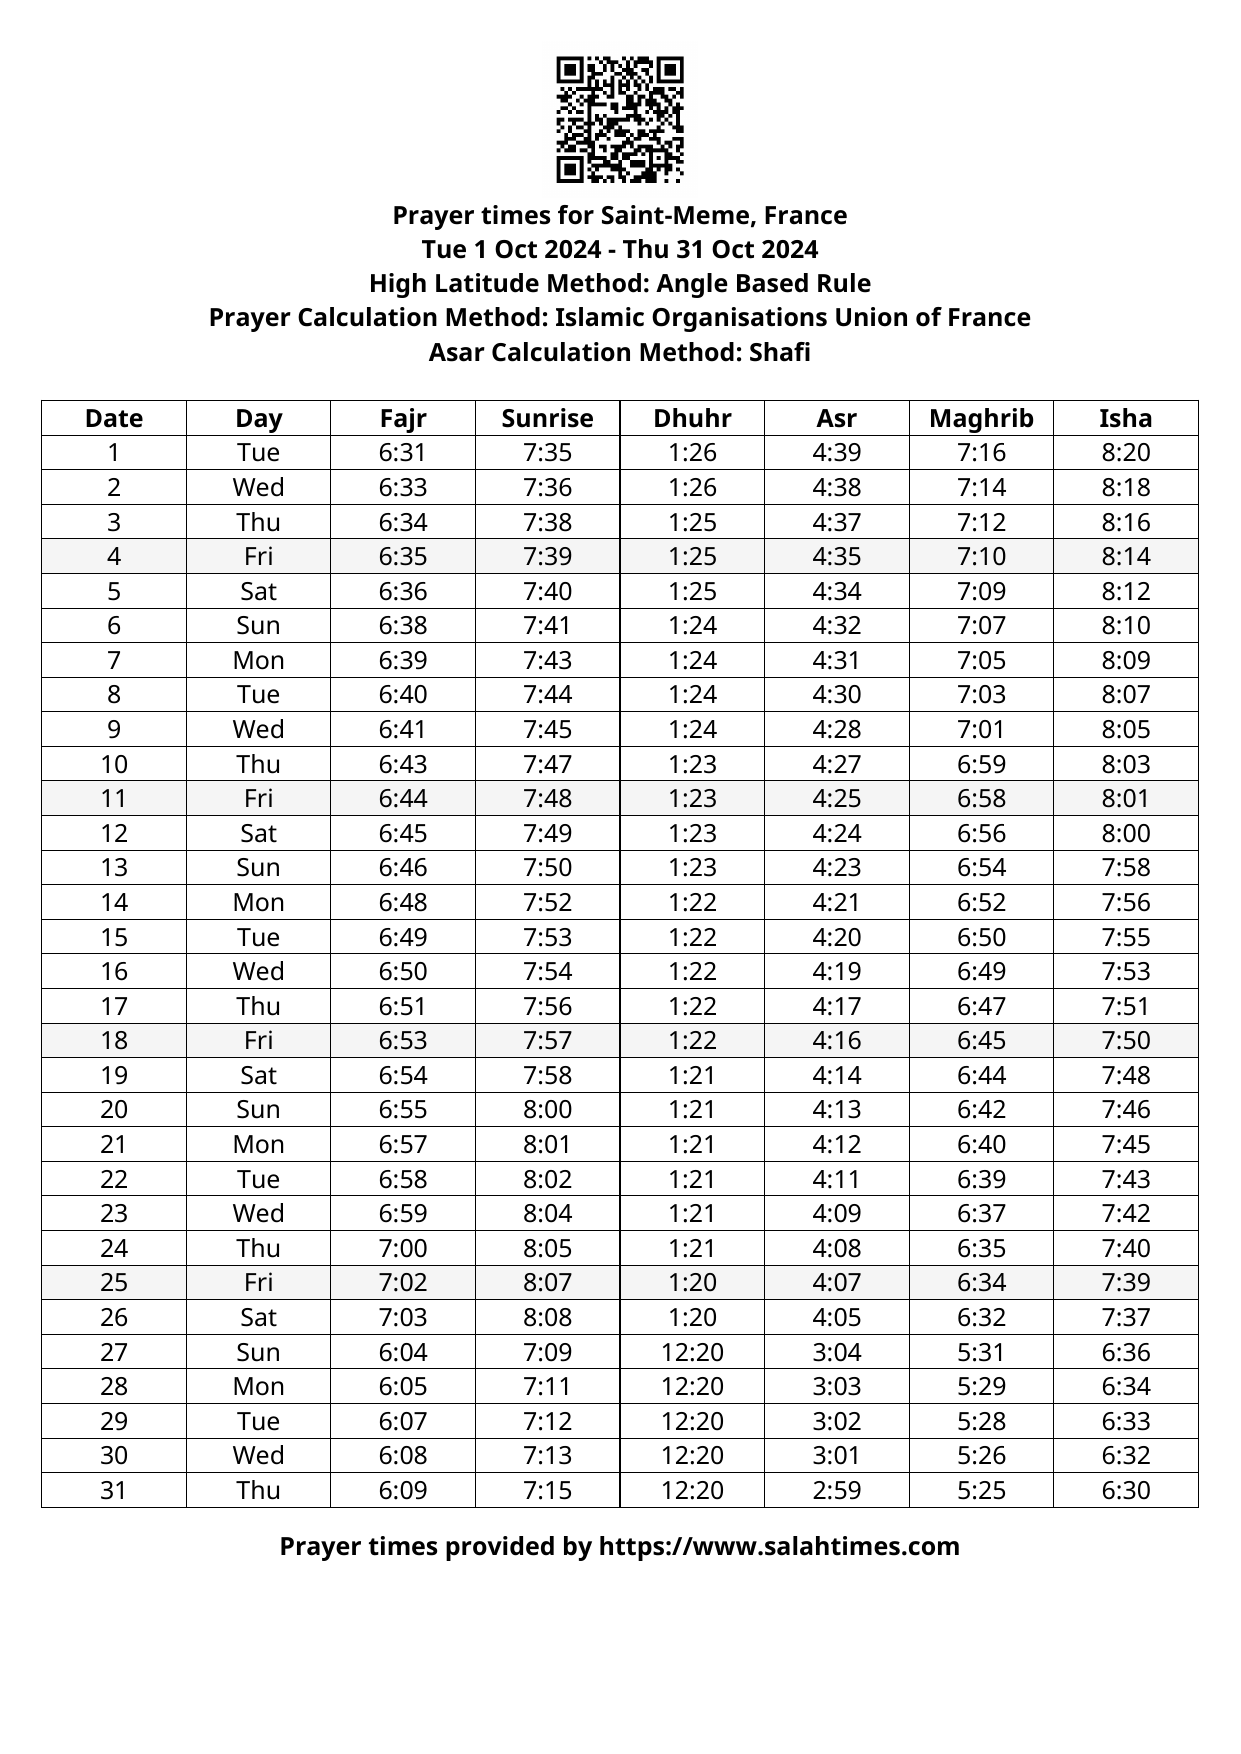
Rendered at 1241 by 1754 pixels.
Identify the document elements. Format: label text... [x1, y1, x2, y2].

table_cell 6:46 [331, 851, 475, 884]
table_cell 4:32 [765, 609, 909, 642]
text Tue 1 Oct 2024 - Thu 31 Oct 2024 [42, 232, 1198, 266]
table_cell 7:48 [476, 781, 619, 815]
table_cell Sat [187, 574, 330, 607]
table_cell 1:21 [621, 1231, 764, 1264]
table_cell 18 [42, 1024, 186, 1057]
table_cell 4:24 [765, 816, 909, 849]
table_cell Thu [187, 989, 330, 1022]
table_cell Wed [187, 470, 330, 504]
table_cell 1:21 [621, 1196, 764, 1230]
table_cell Fri [187, 1266, 330, 1299]
table_cell 8:07 [1054, 678, 1198, 711]
table_cell 19 [42, 1058, 186, 1092]
table_cell Fri [187, 781, 330, 815]
table_cell 6:38 [331, 609, 475, 642]
table_cell 7:36 [476, 470, 619, 504]
table_cell 25 [42, 1266, 186, 1299]
table_cell 14 [42, 885, 186, 919]
text Prayer times provided by https://www.salahtimes.com [42, 1528, 1198, 1563]
table_cell 7:50 [476, 851, 619, 884]
table_cell 1:25 [621, 539, 764, 573]
table_cell Mon [187, 1127, 330, 1161]
table_cell 7:37 [1054, 1300, 1198, 1334]
table_cell 4 [42, 539, 186, 573]
table_cell 4:27 [765, 747, 909, 780]
table_cell 7:54 [476, 954, 619, 988]
text Asar Calculation Method: Shafi [42, 334, 1198, 368]
table_cell Tue [187, 1404, 330, 1437]
table_cell 6:41 [331, 712, 475, 746]
table_cell 6:42 [910, 1093, 1053, 1126]
text High Latitude Method: Angle Based Rule [42, 266, 1198, 300]
table_cell 1:23 [621, 747, 764, 780]
table_cell 3:04 [765, 1335, 909, 1368]
table_cell 9 [42, 712, 186, 746]
table_cell 6:34 [331, 505, 475, 538]
table_cell 6 [42, 609, 186, 642]
table_cell 6:50 [331, 954, 475, 988]
table_cell 8 [42, 678, 186, 711]
table_cell 1 [42, 436, 186, 469]
table_cell 7:48 [1054, 1058, 1198, 1092]
table_cell 1:21 [621, 1058, 764, 1092]
table_cell 7:09 [476, 1335, 619, 1368]
table_cell 7:56 [476, 989, 619, 1022]
table_cell 5:31 [910, 1335, 1053, 1368]
table_cell 6:54 [331, 1058, 475, 1092]
table_cell 1:20 [621, 1300, 764, 1334]
table_cell 1:23 [621, 851, 764, 884]
table_cell 16 [42, 954, 186, 988]
table_cell 12:20 [621, 1439, 764, 1472]
table_cell 8:02 [476, 1162, 619, 1195]
table_cell 6:33 [331, 470, 475, 504]
table_cell 6:32 [910, 1300, 1053, 1334]
table_cell 6:05 [331, 1369, 475, 1403]
table_cell 8:12 [1054, 574, 1198, 607]
table_cell 7:03 [331, 1300, 475, 1334]
table_cell 7:11 [476, 1369, 619, 1403]
table_cell 6:59 [910, 747, 1053, 780]
table_cell 5:28 [910, 1404, 1053, 1437]
table_cell 1:26 [621, 436, 764, 469]
table_cell 8:14 [1054, 539, 1198, 573]
table_cell 7:40 [1054, 1231, 1198, 1264]
table_cell Thu [187, 1473, 330, 1507]
table_cell 1:25 [621, 505, 764, 538]
table_cell 6:31 [331, 436, 475, 469]
table_cell 6:44 [331, 781, 475, 815]
table_cell 1:22 [621, 885, 764, 919]
table_cell Wed [187, 954, 330, 988]
table_cell 7:43 [1054, 1162, 1198, 1195]
table_cell 6:45 [331, 816, 475, 849]
table_cell 6:37 [910, 1196, 1053, 1230]
picture [542, 41, 699, 198]
table_cell 6:54 [910, 851, 1053, 884]
table_cell 6:57 [331, 1127, 475, 1161]
table_cell 8:16 [1054, 505, 1198, 538]
table_header Date [42, 401, 186, 434]
table_header Maghrib [910, 401, 1053, 434]
table_cell 2:59 [765, 1473, 909, 1507]
table_header Isha [1054, 401, 1198, 434]
table_cell 6:51 [331, 989, 475, 1022]
table_cell 6:30 [1054, 1473, 1198, 1507]
table_cell 23 [42, 1196, 186, 1230]
table_cell 5:26 [910, 1439, 1053, 1472]
table_cell 7:46 [1054, 1093, 1198, 1126]
table_cell Tue [187, 436, 330, 469]
table_cell 6:40 [910, 1127, 1053, 1161]
table_cell 4:17 [765, 989, 909, 1022]
table_cell 7:42 [1054, 1196, 1198, 1230]
table_cell 22 [42, 1162, 186, 1195]
table_cell 1:24 [621, 643, 764, 677]
table_cell 4:21 [765, 885, 909, 919]
table_cell 7:57 [476, 1024, 619, 1057]
table_cell Sat [187, 1058, 330, 1092]
table_cell Thu [187, 1231, 330, 1264]
table_cell 6:35 [910, 1231, 1053, 1264]
table_cell 4:34 [765, 574, 909, 607]
table_cell Wed [187, 1439, 330, 1472]
table_cell 7:52 [476, 885, 619, 919]
table_cell 6:50 [910, 920, 1053, 953]
table_cell 8:09 [1054, 643, 1198, 677]
table_cell 8:00 [1054, 816, 1198, 849]
table_cell 4:13 [765, 1093, 909, 1126]
table_cell 1:24 [621, 609, 764, 642]
table_cell 6:58 [331, 1162, 475, 1195]
text Prayer Calculation Method: Islamic Organisations Union of France [42, 300, 1198, 334]
table_cell 11 [42, 781, 186, 815]
table_cell 21 [42, 1127, 186, 1161]
table_cell 2 [42, 470, 186, 504]
table_cell 6:36 [331, 574, 475, 607]
table_cell Sun [187, 609, 330, 642]
table_cell 7:41 [476, 609, 619, 642]
table_cell 12:20 [621, 1473, 764, 1507]
table_cell 6:34 [1054, 1369, 1198, 1403]
table_cell 29 [42, 1404, 186, 1437]
table_cell 1:23 [621, 781, 764, 815]
table_cell 6:36 [1054, 1335, 1198, 1368]
table_cell 4:37 [765, 505, 909, 538]
table_cell 7:10 [910, 539, 1053, 573]
text Prayer times for Saint-Meme, France [42, 198, 1198, 232]
table_cell 8:05 [1054, 712, 1198, 746]
table_cell 12 [42, 816, 186, 849]
table_cell 24 [42, 1231, 186, 1264]
table_cell 6:59 [331, 1196, 475, 1230]
table_cell 7:56 [1054, 885, 1198, 919]
table_cell 6:47 [910, 989, 1053, 1022]
table_cell 10 [42, 747, 186, 780]
table_cell 12:20 [621, 1335, 764, 1368]
table_cell 12:20 [621, 1369, 764, 1403]
table_cell 1:22 [621, 1024, 764, 1057]
table_cell 7:12 [476, 1404, 619, 1437]
table_cell 6:07 [331, 1404, 475, 1437]
table_cell 7:53 [1054, 954, 1198, 988]
table_cell 8:01 [1054, 781, 1198, 815]
table_cell 7 [42, 643, 186, 677]
table_cell 5:25 [910, 1473, 1053, 1507]
table_cell 6:48 [331, 885, 475, 919]
table_cell 7:44 [476, 678, 619, 711]
table_cell 6:39 [910, 1162, 1053, 1195]
table_cell 1:22 [621, 989, 764, 1022]
table_cell 6:49 [331, 920, 475, 953]
table_cell 1:24 [621, 678, 764, 711]
table_cell 7:40 [476, 574, 619, 607]
table_cell 7:38 [476, 505, 619, 538]
table_cell 6:34 [910, 1266, 1053, 1299]
table_cell 7:55 [1054, 920, 1198, 953]
table_cell 8:00 [476, 1093, 619, 1126]
table_cell 6:40 [331, 678, 475, 711]
table_cell 6:55 [331, 1093, 475, 1126]
table_cell Tue [187, 678, 330, 711]
table_cell 7:49 [476, 816, 619, 849]
table_cell Wed [187, 1196, 330, 1230]
table_cell 1:26 [621, 470, 764, 504]
table_cell 4:16 [765, 1024, 909, 1057]
table_cell 1:24 [621, 712, 764, 746]
table_header Dhuhr [621, 401, 764, 434]
table_cell 7:00 [331, 1231, 475, 1264]
table_cell Sat [187, 1300, 330, 1334]
table_cell Wed [187, 712, 330, 746]
table_cell 8:01 [476, 1127, 619, 1161]
table_cell 4:20 [765, 920, 909, 953]
table_cell 6:33 [1054, 1404, 1198, 1437]
table_cell 7:58 [1054, 851, 1198, 884]
table_cell Thu [187, 747, 330, 780]
table_cell 8:10 [1054, 609, 1198, 642]
table_cell 7:39 [476, 539, 619, 573]
table_cell Fri [187, 539, 330, 573]
table_cell 4:25 [765, 781, 909, 815]
table_cell 3:03 [765, 1369, 909, 1403]
table_cell 7:35 [476, 436, 619, 469]
table_cell Tue [187, 1162, 330, 1195]
table_cell 4:05 [765, 1300, 909, 1334]
table_header Sunrise [476, 401, 619, 434]
table_cell 4:11 [765, 1162, 909, 1195]
table_cell 30 [42, 1439, 186, 1472]
table_cell 7:15 [476, 1473, 619, 1507]
table_cell 7:07 [910, 609, 1053, 642]
table_cell 4:30 [765, 678, 909, 711]
table_cell 28 [42, 1369, 186, 1403]
table_cell 20 [42, 1093, 186, 1126]
table_cell 7:05 [910, 643, 1053, 677]
table_cell Thu [187, 505, 330, 538]
table_cell 8:05 [476, 1231, 619, 1264]
table_cell Mon [187, 643, 330, 677]
table_cell 4:14 [765, 1058, 909, 1092]
table_cell 3:02 [765, 1404, 909, 1437]
table_cell 6:08 [331, 1439, 475, 1472]
table_cell 7:09 [910, 574, 1053, 607]
table_cell 4:08 [765, 1231, 909, 1264]
table_cell 7:47 [476, 747, 619, 780]
table_cell 7:39 [1054, 1266, 1198, 1299]
table_cell 7:43 [476, 643, 619, 677]
table_cell 6:39 [331, 643, 475, 677]
table_cell 8:04 [476, 1196, 619, 1230]
table_cell 7:13 [476, 1439, 619, 1472]
table_cell 1:23 [621, 816, 764, 849]
table_cell 17 [42, 989, 186, 1022]
table_cell 1:21 [621, 1127, 764, 1161]
table_cell 13 [42, 851, 186, 884]
table_cell Sun [187, 1093, 330, 1126]
table_cell 7:12 [910, 505, 1053, 538]
table_cell 6:43 [331, 747, 475, 780]
table_cell 7:45 [476, 712, 619, 746]
table_cell 1:25 [621, 574, 764, 607]
table_cell 8:18 [1054, 470, 1198, 504]
table_cell 1:21 [621, 1093, 764, 1126]
table_cell Sat [187, 816, 330, 849]
table_cell Fri [187, 1024, 330, 1057]
table_cell 4:09 [765, 1196, 909, 1230]
table_cell 4:28 [765, 712, 909, 746]
table_cell 6:35 [331, 539, 475, 573]
table_cell 7:53 [476, 920, 619, 953]
table_cell Sun [187, 851, 330, 884]
table_cell 1:21 [621, 1162, 764, 1195]
table_cell 6:04 [331, 1335, 475, 1368]
table_cell 1:20 [621, 1266, 764, 1299]
table_cell 31 [42, 1473, 186, 1507]
table_cell 6:32 [1054, 1439, 1198, 1472]
table_cell 4:23 [765, 851, 909, 884]
table_cell 15 [42, 920, 186, 953]
table_cell 4:12 [765, 1127, 909, 1161]
table_cell 4:39 [765, 436, 909, 469]
table_cell Sun [187, 1335, 330, 1368]
table_cell 6:56 [910, 816, 1053, 849]
table_cell 7:14 [910, 470, 1053, 504]
table_cell 7:45 [1054, 1127, 1198, 1161]
table_cell 3 [42, 505, 186, 538]
table_cell 8:07 [476, 1266, 619, 1299]
table_cell 6:44 [910, 1058, 1053, 1092]
table_cell Mon [187, 1369, 330, 1403]
table_header Fajr [331, 401, 475, 434]
table_cell 27 [42, 1335, 186, 1368]
table_cell 1:22 [621, 920, 764, 953]
table_cell 7:01 [910, 712, 1053, 746]
table_cell 1:22 [621, 954, 764, 988]
table_cell 8:08 [476, 1300, 619, 1334]
table_cell 7:58 [476, 1058, 619, 1092]
table_cell 7:02 [331, 1266, 475, 1299]
table_header Asr [765, 401, 909, 434]
table_cell 5 [42, 574, 186, 607]
table_cell Tue [187, 920, 330, 953]
table_cell 6:49 [910, 954, 1053, 988]
table_cell 3:01 [765, 1439, 909, 1472]
table_cell 6:45 [910, 1024, 1053, 1057]
table_cell 4:07 [765, 1266, 909, 1299]
table_cell 7:03 [910, 678, 1053, 711]
table_cell 4:19 [765, 954, 909, 988]
table_cell 4:31 [765, 643, 909, 677]
table_cell 6:58 [910, 781, 1053, 815]
table_cell 26 [42, 1300, 186, 1334]
table_header Day [187, 401, 330, 434]
table_cell 8:20 [1054, 436, 1198, 469]
table_cell Mon [187, 885, 330, 919]
table_cell 6:53 [331, 1024, 475, 1057]
table_cell 12:20 [621, 1404, 764, 1437]
table_cell 4:38 [765, 470, 909, 504]
table_cell 8:03 [1054, 747, 1198, 780]
table_cell 4:35 [765, 539, 909, 573]
table_cell 6:52 [910, 885, 1053, 919]
table_cell 7:50 [1054, 1024, 1198, 1057]
table_cell 7:16 [910, 436, 1053, 469]
table_cell 7:51 [1054, 989, 1198, 1022]
table_cell 5:29 [910, 1369, 1053, 1403]
table_cell 6:09 [331, 1473, 475, 1507]
